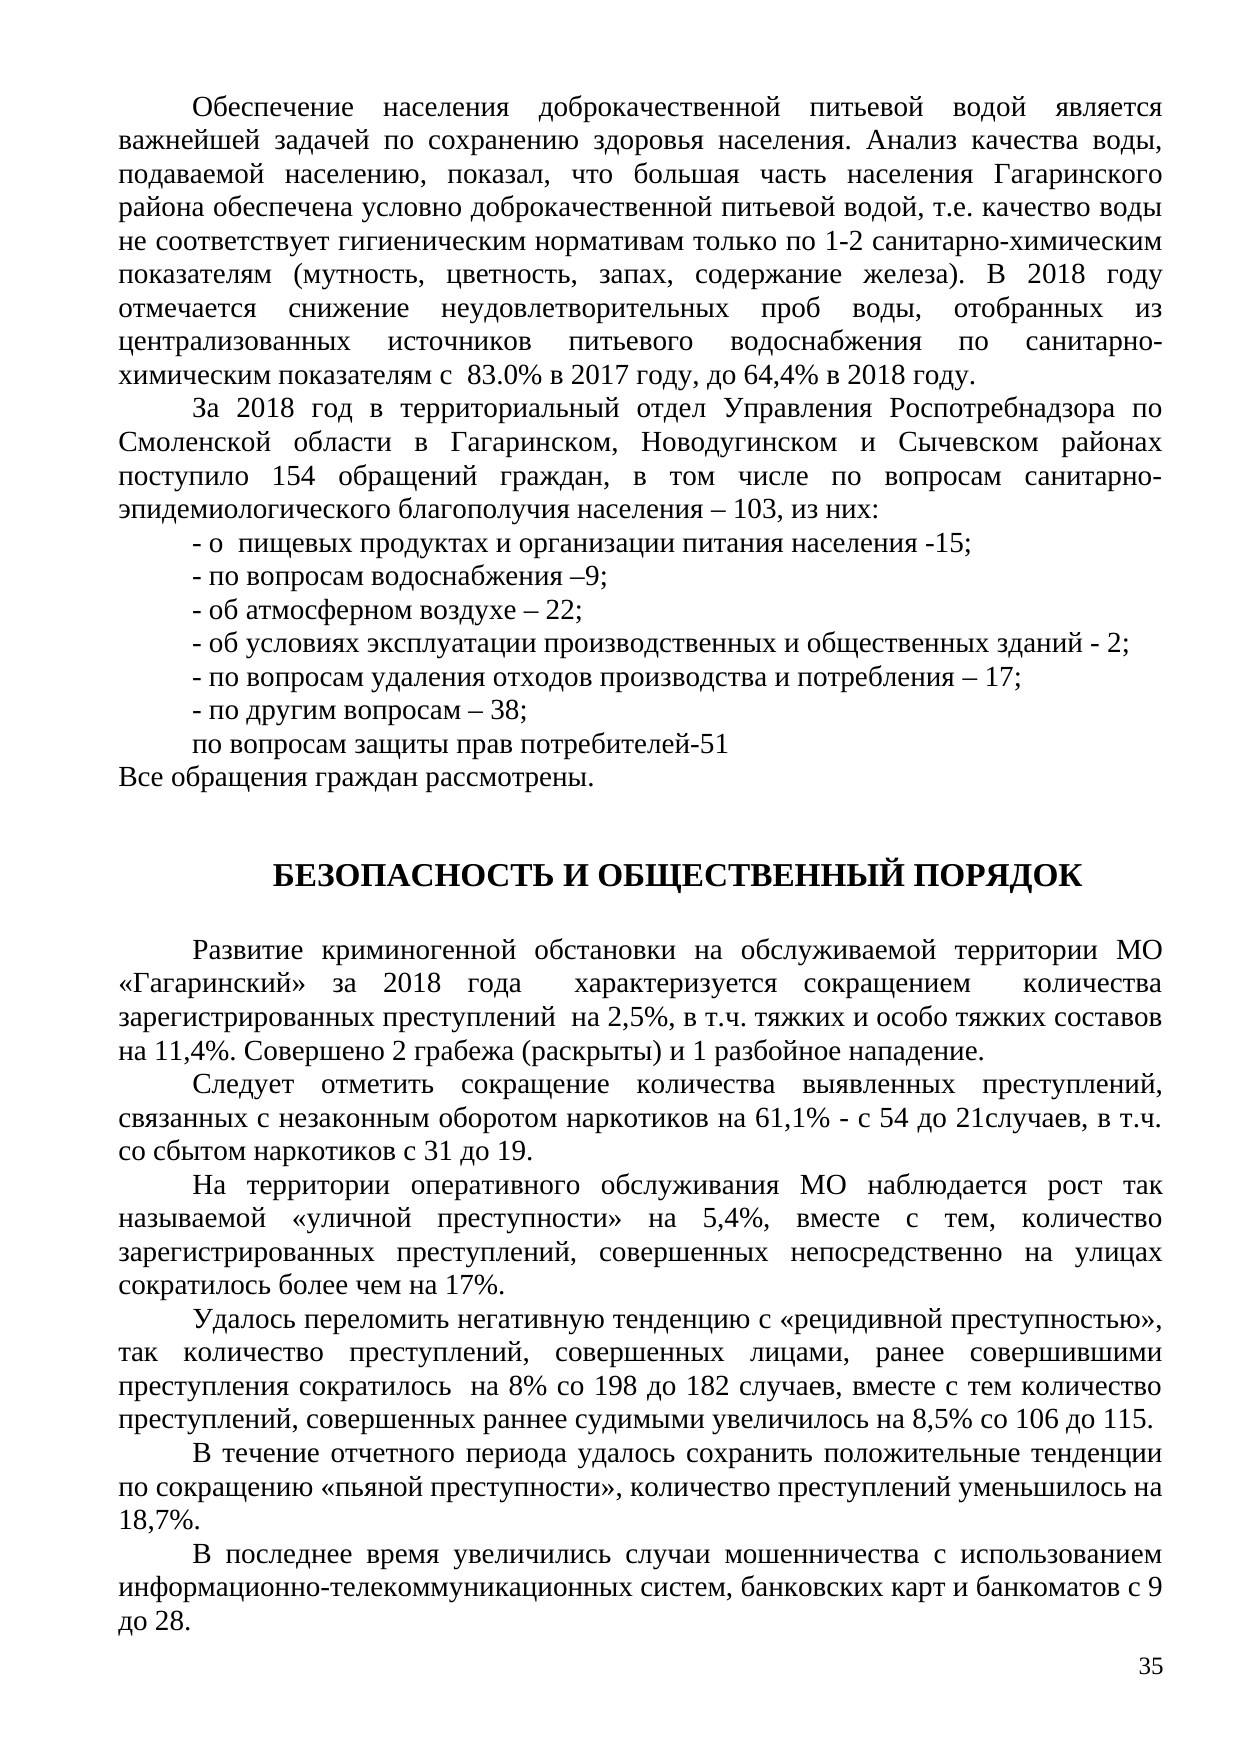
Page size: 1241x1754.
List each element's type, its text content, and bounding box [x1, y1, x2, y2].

text - об условиях эксплуатации производственных и общественных зданий - 2; [118, 625, 1163, 659]
text В последнее время увеличились случаи мошенничества с использованием информационно-телекоммуникационных систем, банковских карт и банкоматов с 9 до 28. [118, 1536, 1163, 1636]
text по вопросам защиты прав потребителей-51 [118, 726, 1163, 759]
text - по другим вопросам – 38; [118, 692, 1163, 726]
text - о пищевых продуктах и организации питания населения -15; [118, 525, 1163, 558]
text Удалось переломить негативную тенденцию с «рецидивной преступностью», так количество преступлений, совершенных лицами, ранее совершившими преступления сократилось на 8% со 198 до 182 случаев, вместе с тем количество преступлений, совершенных раннее судимыми увеличилось на 8,5% со 106 до 115. [118, 1301, 1163, 1435]
text В течение отчетного периода удалось сохранить положительные тенденции по сокращению «пьяной преступности», количество преступлений уменьшилось на 18,7%. [118, 1435, 1163, 1536]
text - по вопросам водоснабжения –9; [118, 558, 1163, 592]
text - об атмосферном воздухе – 22; [118, 592, 1163, 625]
text За 2018 год в территориальный отдел Управления Роспотребнадзора по Смоленской области в Гагаринском, Новодугинском и Сычевском районах поступило 154 обращений граждан, в том числе по вопросам санитарно-эпидемиологического благополучия населения – 103, из них: [118, 391, 1163, 525]
text БЕЗОПАСНОСТЬ И ОБЩЕСТВЕННЫЙ ПОРЯДОК [118, 855, 1163, 894]
text На территории оперативного обслуживания МО наблюдается рост так называемой «уличной преступности» на 5,4%, вместе с тем, количество зарегистрированных преступлений, совершенных непосредственно на улицах сократилось более чем на 17%. [118, 1167, 1163, 1301]
text Развитие криминогенной обстановки на обслуживаемой территории МО «Гагаринский» за 2018 года характеризуется сокращением количества зарегистрированных преступлений на 2,5%, в т.ч. тяжких и особо тяжких составов на 11,4%. Совершено 2 грабежа (раскрыты) и 1 разбойное нападение. [118, 932, 1163, 1066]
text Обеспечение населения доброкачественной питьевой водой является важнейшей задачей по сохранению здоровья населения. Анализ качества воды, подаваемой населению, показал, что большая часть населения Гагаринского района обеспечена условно доброкачественной питьевой водой, т.е. качество воды не соответствует гигиеническим нормативам только по 1-2 санитарно-химическим показателям (мутность, цветность, запах, содержание железа). В 2018 году отмечается снижение неудовлетворительных проб воды, отобранных из централизованных источников питьевого водоснабжения по санитарно-химическим показателям с 83.0% в 2017 году, до 64,4% в 2018 году. [118, 89, 1163, 391]
text Следует отметить сокращение количества выявленных преступлений, связанных с незаконным оборотом наркотиков на 61,1% - с 54 до 21случаев, в т.ч. со сбытом наркотиков с 31 до 19. [118, 1066, 1163, 1167]
text Все обращения граждан рассмотрены. [118, 759, 1163, 793]
text - по вопросам удаления отходов производства и потребления – 17; [118, 659, 1163, 692]
